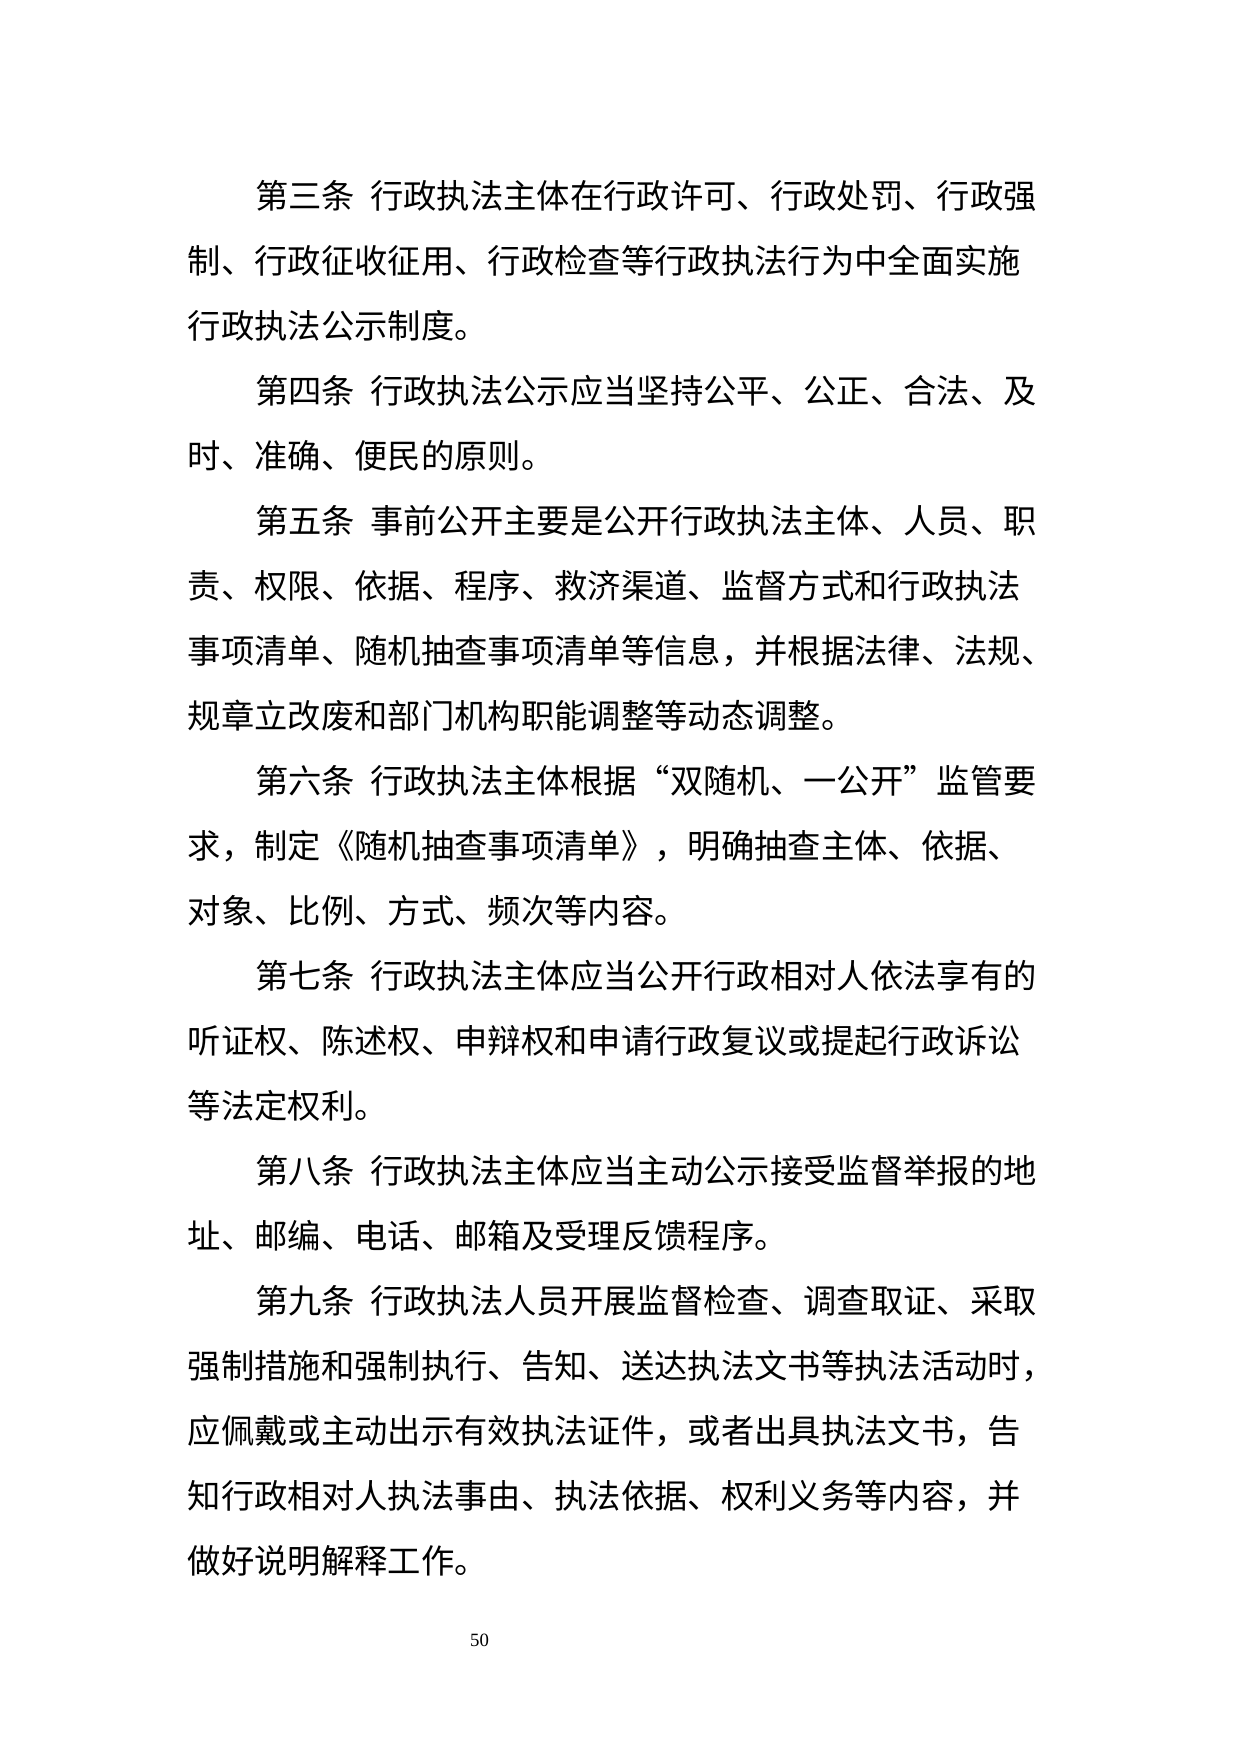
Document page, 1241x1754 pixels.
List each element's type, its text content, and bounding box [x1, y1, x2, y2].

text 第五条 事前公开主要是公开行政执法主体、人员、职责、权限、依据、程序、救济渠道、监督方式和行政执法事项清单、随机抽查事项清单等信息，并根据法律、法规、规章立改废和部门机构职能调整等动态调整。 [187, 487, 1053, 747]
text 第七条 行政执法主体应当公开行政相对人依法享有的听证权、陈述权、申辩权和申请行政复议或提起行政诉讼等法定权利。 [187, 942, 1053, 1137]
text 第九条 行政执法人员开展监督检查、调查取证、采取强制措施和强制执行、告知、送达执法文书等执法活动时，应佩戴或主动出示有效执法证件，或者出具执法文书，告知行政相对人执法事由、执法依据、权利义务等内容，并做好说明解释工作。 [187, 1267, 1053, 1592]
text 第四条 行政执法公示应当坚持公平、公正、合法、及时、准确、便民的原则。 [187, 357, 1053, 487]
text 第三条 行政执法主体在行政许可、行政处罚、行政强制、行政征收征用、行政检查等行政执法行为中全面实施行政执法公示制度。 [187, 162, 1053, 357]
text 第八条 行政执法主体应当主动公示接受监督举报的地址、邮编、电话、邮箱及受理反馈程序。 [187, 1137, 1053, 1267]
text 第六条 行政执法主体根据“双随机、一公开”监管要求，制定《随机抽查事项清单》，明确抽查主体、依据、对象、比例、方式、频次等内容。 [187, 747, 1053, 942]
